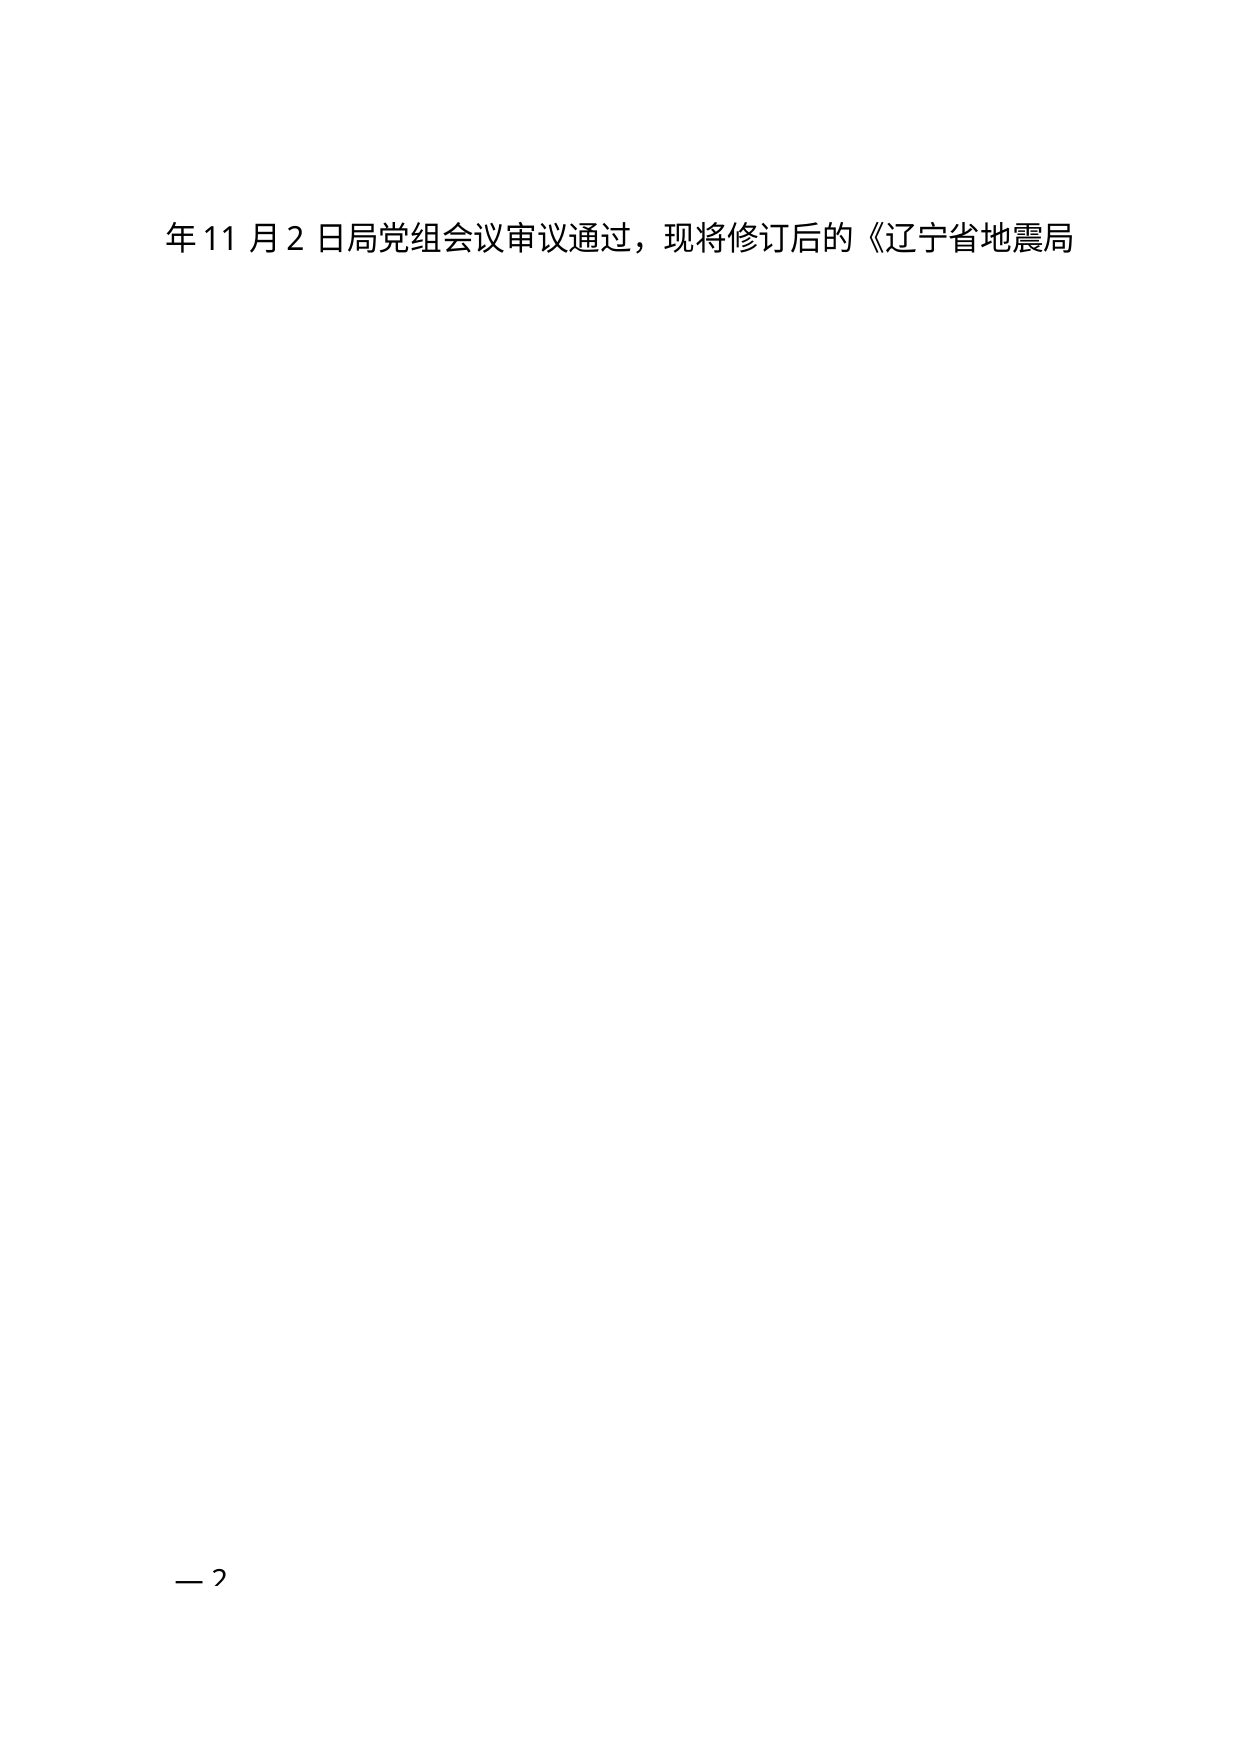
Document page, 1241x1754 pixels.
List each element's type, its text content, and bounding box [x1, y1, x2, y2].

text 年 11 月 2 日局党组会议审议通过，现将修订后的《辽宁省地震局 [165, 200, 1115, 263]
